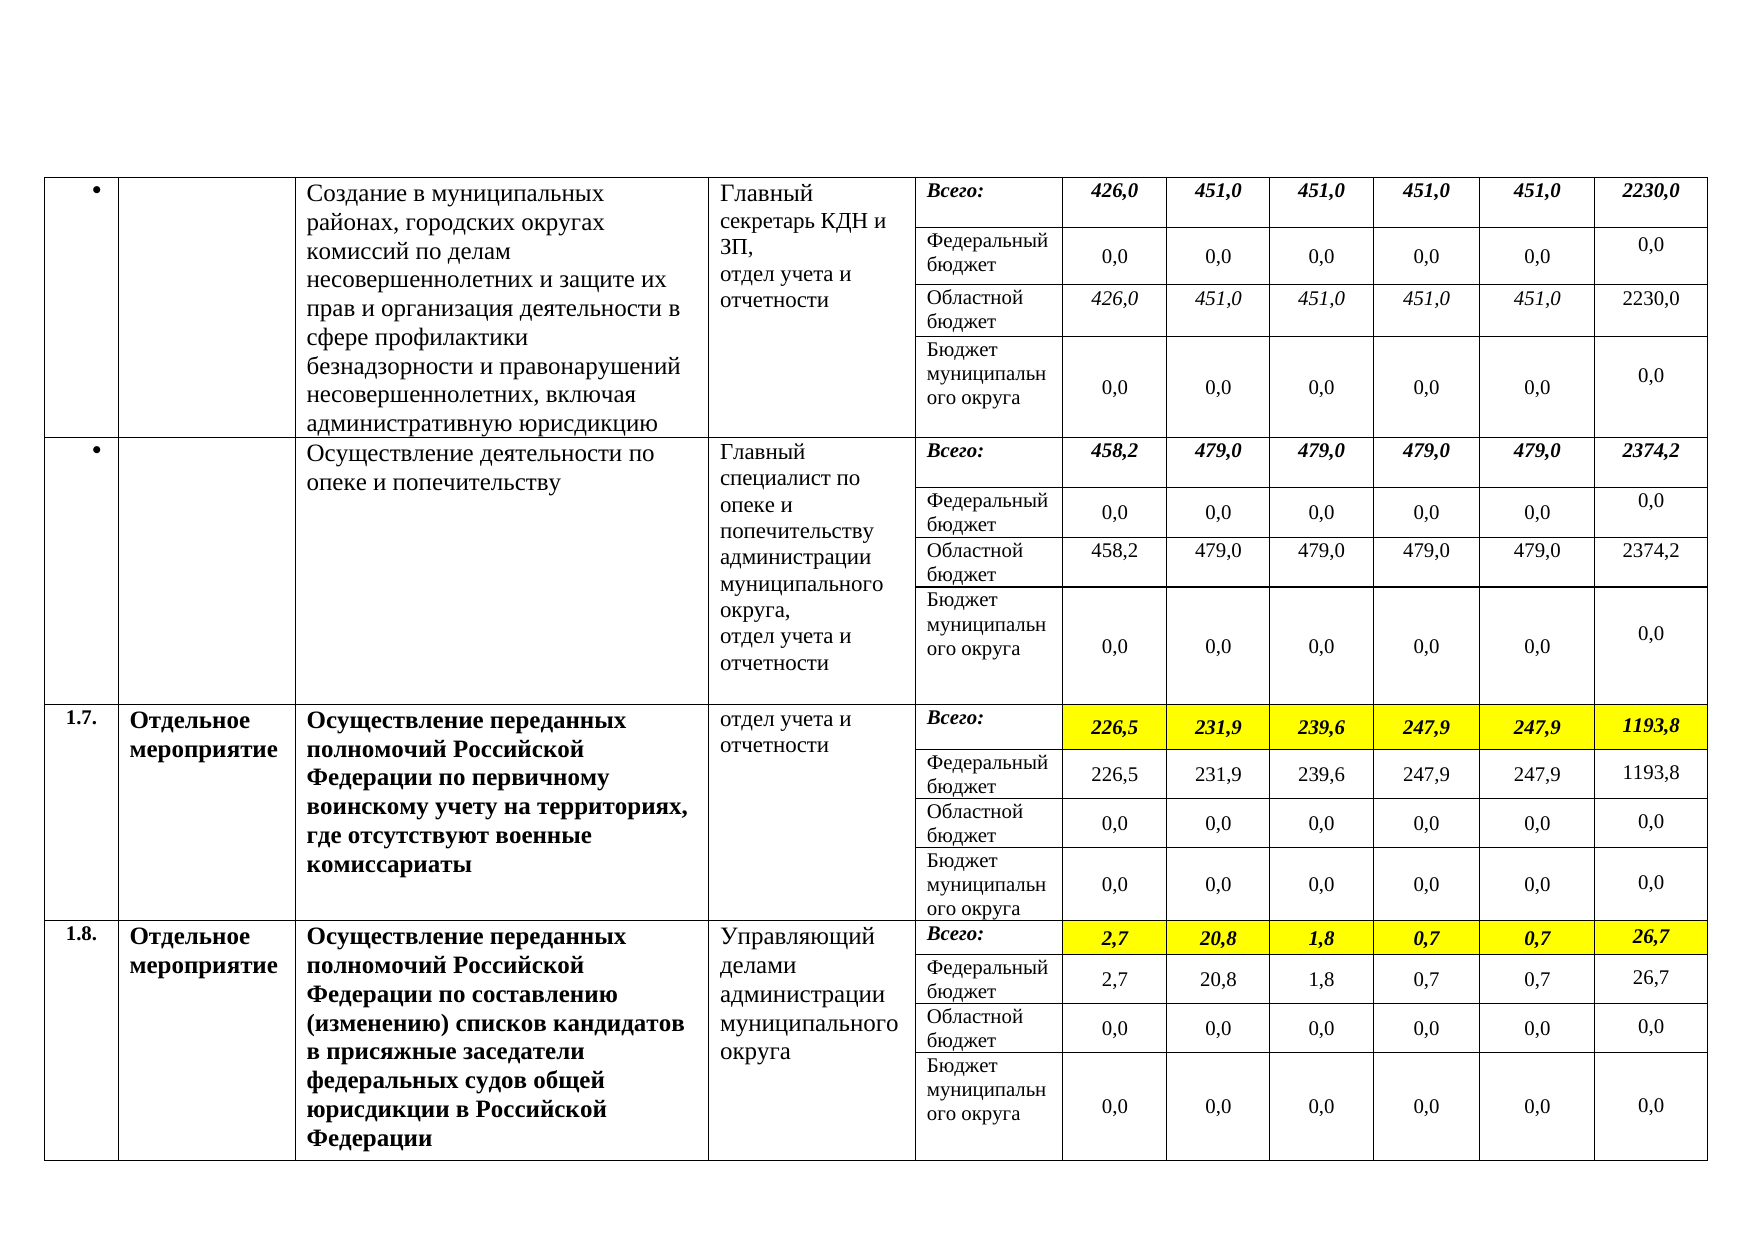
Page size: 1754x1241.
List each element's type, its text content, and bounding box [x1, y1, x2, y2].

table_cell 26,7 [1595, 921, 1707, 954]
table_cell 0,0 [1063, 1053, 1166, 1160]
table_cell 0,0 [1063, 848, 1166, 920]
table_cell 1.7. [45, 705, 118, 920]
table_cell 0,0 [1595, 337, 1707, 437]
table_cell 0,0 [1480, 488, 1594, 537]
table_cell 0,0 [1167, 799, 1269, 847]
table_cell 479,0 [1374, 538, 1479, 586]
table_cell Всего: [916, 921, 1062, 954]
table_cell 2,7 [1063, 955, 1166, 1003]
table_cell 0,7 [1374, 921, 1479, 954]
table_cell 0,0 [1063, 488, 1166, 537]
table_cell 0,0 [1063, 1004, 1166, 1052]
table_cell 0,7 [1480, 955, 1594, 1003]
table_cell 0,0 [1270, 488, 1373, 537]
table_cell 0,0 [1374, 848, 1479, 920]
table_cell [119, 921, 295, 1160]
table_header 451,0 [1167, 178, 1269, 227]
table_cell 247,9 [1480, 750, 1594, 798]
table_cell 0,0 [1374, 588, 1479, 704]
table_cell 239,6 [1270, 705, 1373, 749]
table_cell 226,5 [1063, 750, 1166, 798]
table_cell 231,9 [1167, 750, 1269, 798]
table_cell 1193,8 [1595, 750, 1707, 798]
table_header 451,0 [1480, 178, 1594, 227]
table_cell 0,0 [1480, 799, 1594, 847]
table_cell 20,8 [1167, 955, 1269, 1003]
table_header 8.4. [45, 178, 118, 437]
table_cell 0,0 [1167, 588, 1269, 704]
table_cell 0,0 [1595, 588, 1707, 704]
table_header Всего: [916, 178, 1062, 227]
table_cell 451,0 [1270, 285, 1373, 336]
table_cell 0,0 [1167, 228, 1269, 284]
table_header Создание в муниципальных районах, городских округах комиссий по делам несовершеннолетних и защите их прав и организация деятельности в сфере профилактики безнадзорности и правонарушений несовершеннолетних, включая административную юрисдикцию [296, 178, 708, 437]
table_cell 479,0 [1480, 438, 1594, 487]
table_cell Федеральный бюджет [916, 955, 1062, 1003]
table_cell Всего: [916, 438, 1062, 487]
table_header [119, 178, 295, 437]
table_cell 0,0 [1063, 337, 1166, 437]
table_cell 0,0 [1374, 799, 1479, 847]
table_cell 26,7 [1595, 955, 1707, 1003]
table_cell 247,9 [1374, 705, 1479, 749]
table_cell 0,0 [1167, 1053, 1269, 1160]
table_cell Федеральный бюджет [916, 488, 1062, 537]
table_cell 0,0 [1063, 799, 1166, 847]
table_cell 231,9 [1167, 705, 1269, 749]
table_cell 1,8 [1270, 955, 1373, 1003]
table_cell 0,0 [1374, 1004, 1479, 1052]
table_cell Осуществление деятельности по опеке и попечительству [296, 438, 708, 704]
table_cell 0,0 [1480, 337, 1594, 437]
table_cell Управляющий делами администрации муниципального округа [709, 921, 915, 1160]
table_cell 247,9 [1480, 705, 1594, 749]
table_cell 0,0 [1270, 588, 1373, 704]
table_cell 479,0 [1480, 538, 1594, 586]
table_cell отдел учета и отчетности [709, 705, 915, 920]
table_cell Бюджет муниципального округа [916, 1053, 1062, 1160]
table_cell 0,0 [1270, 337, 1373, 437]
table_cell Федеральный бюджет [916, 750, 1062, 798]
table_cell 0,0 [1167, 337, 1269, 437]
table_cell 0,0 [1270, 1004, 1373, 1052]
table_cell 0,0 [1595, 848, 1707, 920]
table_cell Осуществление переданных полномочий Российской Федерации по составлению (изменению) списков кандидатов в присяжные заседатели федеральных судов общей юрисдикции в Российской Федерации [296, 921, 708, 1160]
table_header 451,0 [1270, 178, 1373, 227]
table_cell Федеральный бюджет [916, 228, 1062, 284]
table_cell 0,0 [1595, 1004, 1707, 1052]
table_header Главный секретарь КДН и ЗП, отдел учета и отчетности [709, 178, 915, 437]
table_cell 1193,8 [1595, 705, 1707, 749]
table_cell 0,0 [1270, 228, 1373, 284]
table_cell 2230,0 [1595, 285, 1707, 336]
table_cell Отдельное мероприятие [119, 705, 295, 920]
table_cell 0,0 [1595, 228, 1707, 284]
table_cell 1.8. [45, 921, 118, 1160]
table_cell 0,0 [1167, 1004, 1269, 1052]
table_cell 247,9 [1374, 750, 1479, 798]
table_cell 451,0 [1374, 285, 1479, 336]
table_cell 0,0 [1595, 799, 1707, 847]
table_cell 458,2 [1063, 438, 1166, 487]
table_cell Областной бюджет [916, 538, 1062, 586]
table_cell 0,0 [1374, 488, 1479, 537]
table_cell 0,0 [1480, 228, 1594, 284]
table_cell 0,0 [1270, 1053, 1373, 1160]
table_cell [119, 438, 295, 704]
table_cell 0,0 [1063, 228, 1166, 284]
table_cell 0,7 [1480, 921, 1594, 954]
table_cell 239,6 [1270, 750, 1373, 798]
table_header 426,0 [1063, 178, 1166, 227]
table_header 2230,0 [1595, 178, 1707, 227]
table_cell 479,0 [1270, 438, 1373, 487]
table_cell 0,0 [1480, 588, 1594, 704]
table_cell 451,0 [1167, 285, 1269, 336]
table_cell 0,0 [1167, 488, 1269, 537]
table_cell 2374,2 [1595, 538, 1707, 586]
table_cell 0,0 [1480, 1053, 1594, 1160]
table_cell 451,0 [1480, 285, 1594, 336]
table_cell 0,7 [1374, 955, 1479, 1003]
table_cell 0,0 [1270, 848, 1373, 920]
table_cell Областной бюджет [916, 1004, 1062, 1052]
table_cell 426,0 [1063, 285, 1166, 336]
table_cell 0,0 [1480, 1004, 1594, 1052]
table_cell Бюджет муниципального округа [916, 588, 1062, 704]
table_cell 0,0 [1167, 848, 1269, 920]
table_cell 226,5 [1063, 705, 1166, 749]
table_cell 0,0 [1480, 848, 1594, 920]
table_cell 2,7 [1063, 921, 1166, 954]
table_cell 479,0 [1374, 438, 1479, 487]
table_cell 458,2 [1063, 538, 1166, 586]
table_cell Всего: [916, 705, 1062, 749]
table_cell 0,0 [1270, 799, 1373, 847]
table_cell 20,8 [1167, 921, 1269, 954]
table_cell 479,0 [1167, 538, 1269, 586]
table_cell Осуществление переданных полномочий Российской Федерации по первичному воинскому учету на территориях, где отсутствуют военные комиссариаты [296, 705, 708, 920]
table_cell 0,0 [1063, 588, 1166, 704]
table_cell 1,8 [1270, 921, 1373, 954]
table_cell Бюджет муниципального округа [916, 337, 1062, 437]
table_cell Областной бюджет [916, 285, 1062, 336]
table_cell 0,0 [1595, 1053, 1707, 1160]
table_cell 479,0 [1167, 438, 1269, 487]
table_cell 0,0 [1595, 488, 1707, 537]
table_cell 0,0 [1374, 1053, 1479, 1160]
table_cell Областной бюджет [916, 799, 1062, 847]
table_cell 479,0 [1270, 538, 1373, 586]
table_cell 2374,2 [1595, 438, 1707, 487]
table_cell Бюджет муниципального округа [916, 848, 1062, 920]
table_cell Главный специалист по опеке и попечительству администрации муниципального округа, отдел учета и отчетности [709, 438, 915, 704]
table_header 451,0 [1374, 178, 1479, 227]
table_cell [45, 438, 118, 704]
table_cell 0,0 [1374, 228, 1479, 284]
table_cell 0,0 [1374, 337, 1479, 437]
